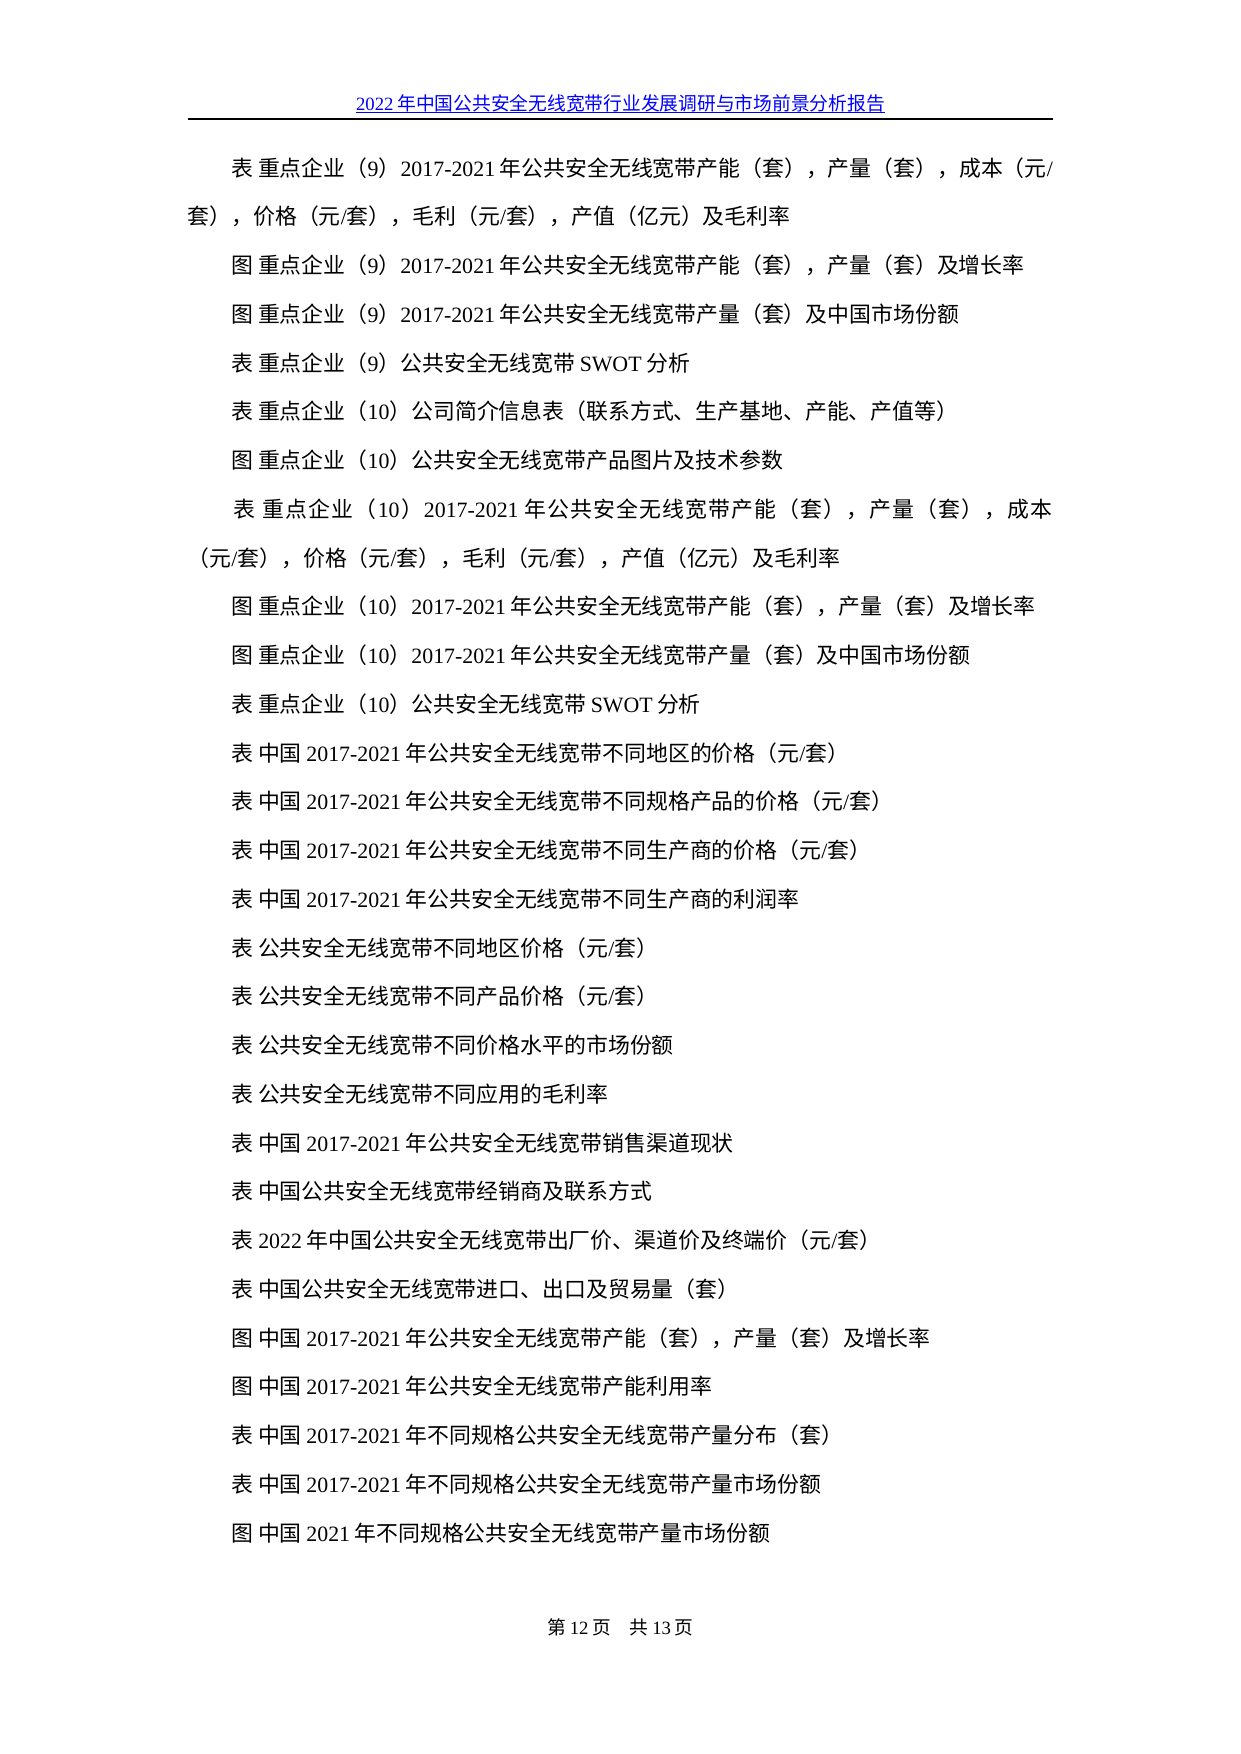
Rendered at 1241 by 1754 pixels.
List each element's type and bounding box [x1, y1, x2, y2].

text [187, 150, 1053, 1548]
